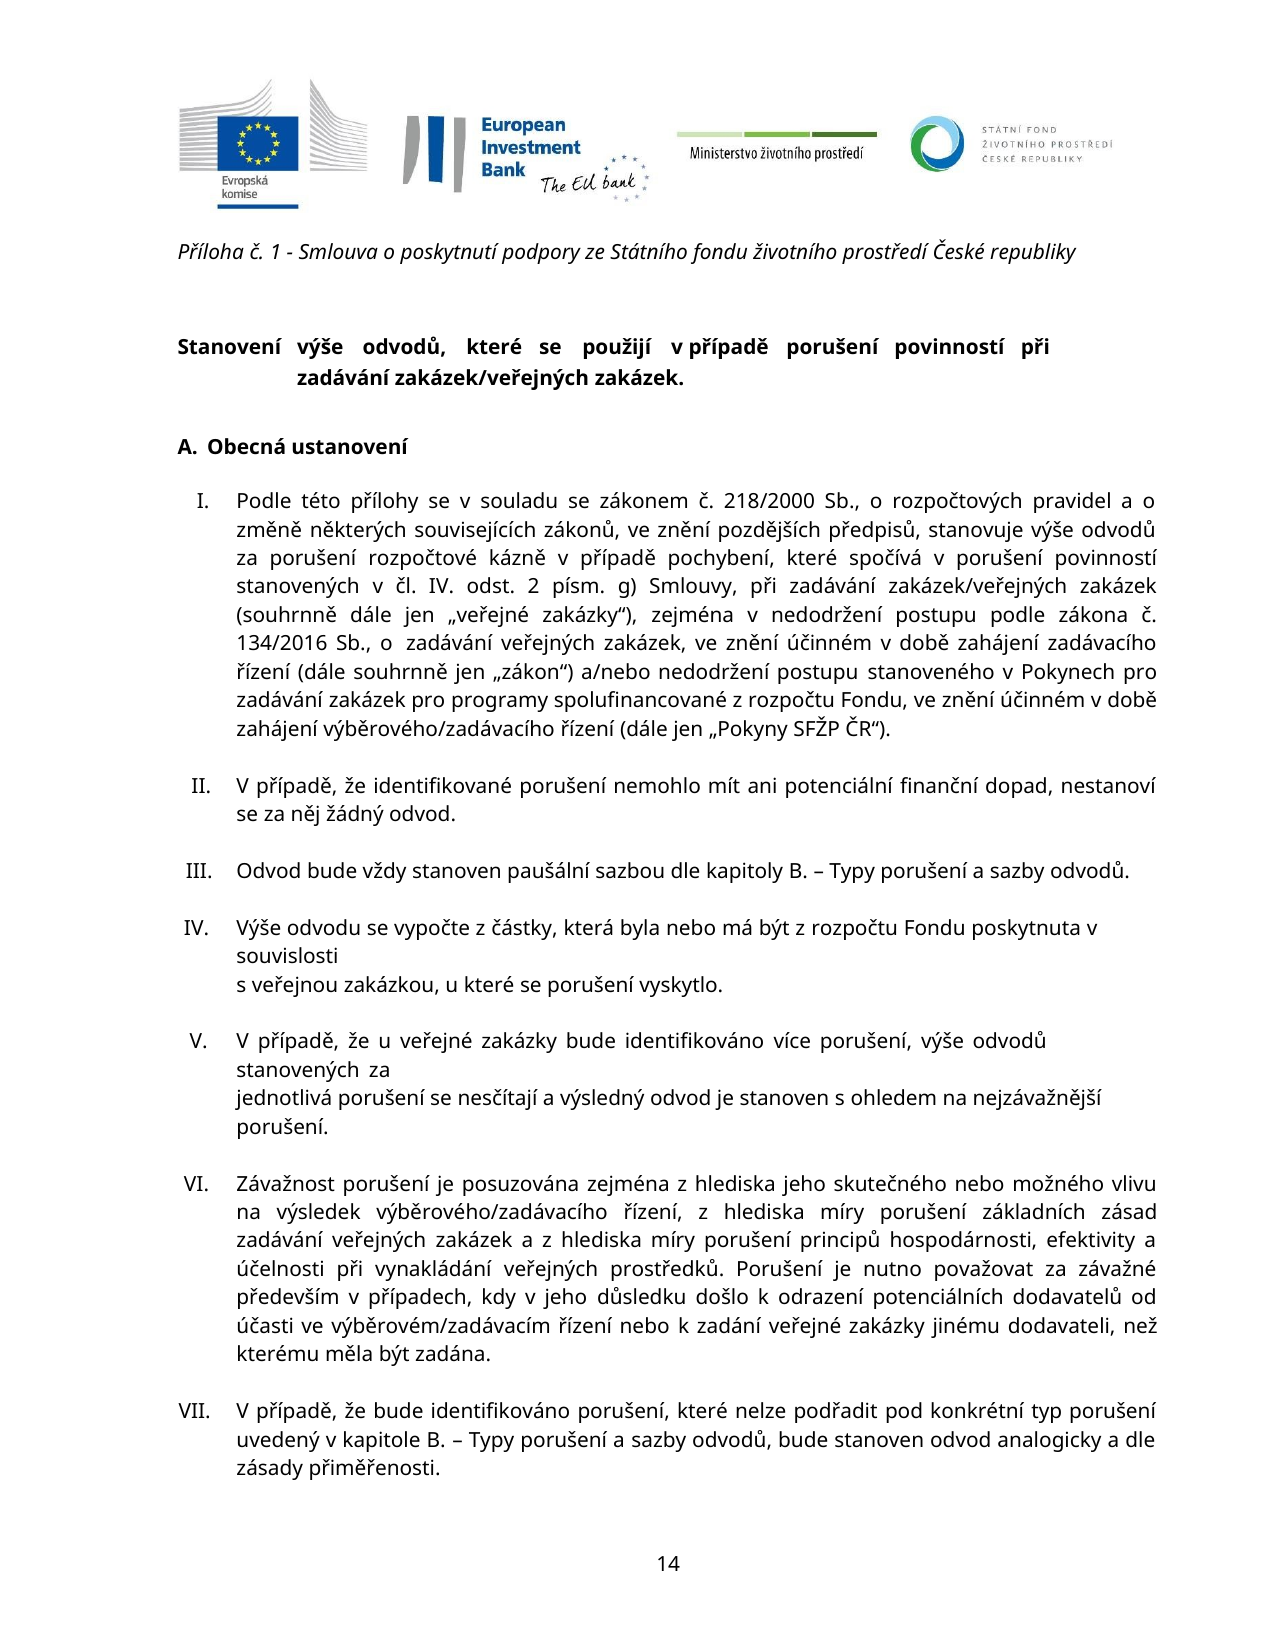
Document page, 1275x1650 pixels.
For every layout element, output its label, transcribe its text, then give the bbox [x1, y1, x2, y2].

list Obecná ustanovení [177, 432, 1171, 461]
text jednotlivá porušení se nesčítají a výsledný odvod je stanoven s ohledem na nejzávažnější porušení. [236, 1083, 1171, 1140]
picture [177, 73, 1115, 213]
list V případě, že u veřejné zakázky bude identifikováno více porušení, výše odvodů stanovených za [189, 1026, 1171, 1083]
list Odvod bude vždy stanoven paušální sazbou dle kapitoly B. – Typy porušení a sazby odvodů. [186, 856, 1171, 884]
subtitle Stanovení výše odvodů, které se použijí v případě porušení povinností při zadávání zakázek/veřejných zakázek. [177, 332, 1157, 391]
text s veřejnou zakázkou, u které se porušení vyskytlo. [236, 970, 1171, 998]
text Příloha č. 1 - Smlouva o poskytnutí podpory ze Státního fondu životního prostředí České republiky [177, 237, 1171, 265]
list V případě, že bude identifikováno porušení, které nelze podřadit pod konkrétní typ porušení uvedený v kapitole B. – Typy porušení a sazby odvodů, bude stanoven odvod analogicky a dle zásady přiměřenosti. [178, 1396, 1157, 1482]
list Podle této přílohy se v souladu se zákonem č. 218/2000 Sb., o rozpočtových pravidel a o změně některých souvisejících zákonů, ve znění pozdějších předpisů, stanovuje výše odvodů za porušení rozpočtové kázně v případě pochybení, které spočívá v porušení povinností stanovených v čl. IV. odst. 2 písm. g) Smlouvy, při zadávání zakázek/veřejných zakázek (souhrnně dále jen „veřejné zakázky“), zejména v nedodržení postupu podle zákona č. 134/2016 Sb., o zadávání veřejných zakázek, ve znění účinném v době zahájení zadávacího řízení (dále souhrnně jen „zákon“) a/nebo nedodržení postupu stanoveného v Pokynech pro zadávání zakázek pro programy spolufinancované z rozpočtu Fondu, ve znění účinném v době zahájení výběrového/zadávacího řízení (dále jen „Pokyny SFŽP ČR“). [197, 486, 1157, 742]
list V případě, že identifikované porušení nemohlo mít ani potenciální finanční dopad, nestanoví se za něj žádný odvod. [191, 771, 1157, 828]
list Výše odvodu se vypočte z částky, která byla nebo má být z rozpočtu Fondu poskytnuta v souvislosti [184, 913, 1171, 970]
list Závažnost porušení je posuzována zejména z hlediska jeho skutečného nebo možného vlivu na výsledek výběrového/zadávacího řízení, z hlediska míry porušení základních zásad zadávání veřejných zakázek a z hlediska míry porušení principů hospodárnosti, efektivity a účelnosti při vynakládání veřejných prostředků. Porušení je nutno považovat za závažné především v případech, kdy v jeho důsledku došlo k odrazení potenciálních dodavatelů od účasti ve výběrovém/zadávacím řízení nebo k zadání veřejné zakázky jinému dodavateli, než kterému měla být zadána. [184, 1169, 1158, 1368]
